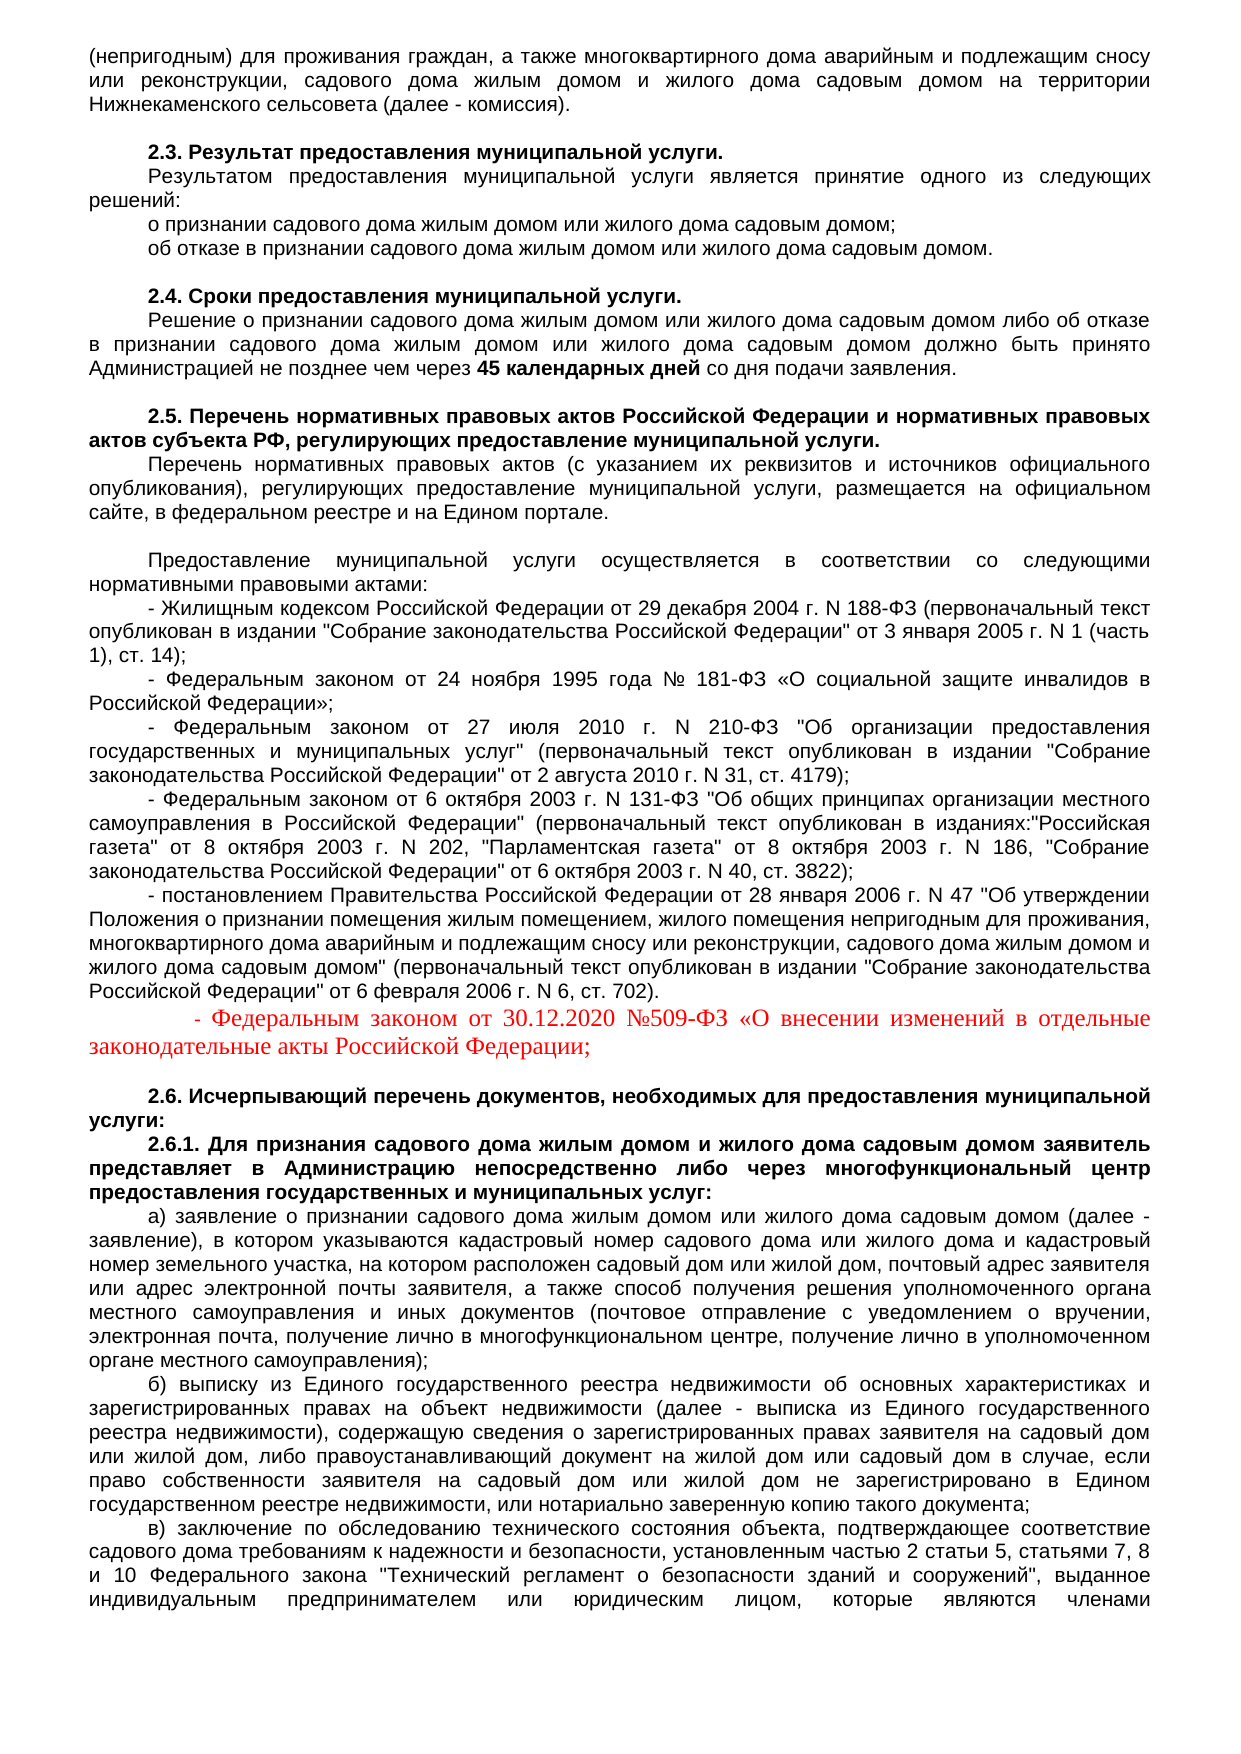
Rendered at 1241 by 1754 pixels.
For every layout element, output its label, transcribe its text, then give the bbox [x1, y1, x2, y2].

text Решение о признании садового дома жилым домом или жилого дома садовым домом либо об отказе в признании садового дома жилым домом или жилого дома садовым домом должно быть принято Администрацией не позднее чем через 45 календарных дней со дня подачи заявления. [89, 308, 1152, 380]
text Предоставление муниципальной услуги осуществляется в соответствии со следующими нормативными правовыми актами: [89, 547, 1152, 595]
text а) заявление о признании садового дома жилым домом или жилого дома садовым домом (далее - заявление), в котором указываются кадастровый номер садового дома или жилого дома и кадастровый номер земельного участка, на котором расположен садовый дом или жилой дом, почтовый адрес заявителя или адрес электронной почты заявителя, а также способ получения решения уполномоченного органа местного самоуправления и иных документов (почтовое отправление с уведомлением о вручении, электронная почта, получение лично в многофункциональном центре, получение лично в уполномоченном органе местного самоуправления); [89, 1204, 1152, 1372]
text б) выписку из Единого государственного реестра недвижимости об основных характеристиках и зарегистрированных правах на объект недвижимости (далее - выписка из Единого государственного реестра недвижимости), содержащую сведения о зарегистрированных правах заявителя на садовый дом или жилой дом, либо правоустанавливающий документ на жилой дом или садовый дом в случае, если право собственности заявителя на садовый дом или жилой дом не зарегистрировано в Едином государственном реестре недвижимости, или нотариально заверенную копию такого документа; [89, 1372, 1152, 1515]
text - Жилищным кодексом Российской Федерации от 29 декабря 2004 г. N 188-ФЗ (первоначальный текст опубликован в издании "Собрание законодательства Российской Федерации" от 3 января 2005 г. N 1 (часть 1), ст. 14); [89, 595, 1152, 667]
text о признании садового дома жилым домом или жилого дома садовым домом; [89, 212, 1152, 236]
text 2.5. Перечень нормативных правовых актов Российской Федерации и нормативных правовых актов субъекта РФ, регулирующих предоставление муниципальной услуги. [89, 404, 1152, 452]
text - постановлением Правительства Российской Федерации от 28 января 2006 г. N 47 "Об утверждении Положения о признании помещения жилым помещением, жилого помещения непригодным для проживания, многоквартирного дома аварийным и подлежащим сносу или реконструкции, садового дома жилым домом и жилого дома садовым домом" (первоначальный текст опубликован в издании "Собрание законодательства Российской Федерации" от 6 февраля 2006 г. N 6, ст. 702). [89, 883, 1152, 1003]
text об отказе в признании садового дома жилым домом или жилого дома садовым домом. [89, 236, 1152, 260]
text 2.4. Сроки предоставления муниципальной услуги. [89, 284, 1152, 308]
text 2.3. Результат предоставления муниципальной услуги. [89, 140, 1152, 164]
text Перечень нормативных правовых актов (с указанием их реквизитов и источников официального опубликования), регулирующих предоставление муниципальной услуги, размещается на официальном сайте, в федеральном реестре и на Едином портале. [89, 452, 1152, 523]
text 2.6. Исчерпывающий перечень документов, необходимых для предоставления муниципальной услуги: [89, 1084, 1152, 1132]
text - Федеральным законом от 27 июля 2010 г. N 210-ФЗ "Об организации предоставления государственных и муниципальных услуг" (первоначальный текст опубликован в издании "Собрание законодательства Российской Федерации" от 2 августа 2010 г. N 31, ст. 4179); [89, 715, 1152, 787]
list - Федеральным законом от 30.12.2020 №509-ФЗ «О внесении изменений в отдельные законодательные акты Российской Федерации; [89, 1003, 1152, 1060]
text 2.6.1. Для признания садового дома жилым домом и жилого дома садовым домом заявитель представляет в Администрацию непосредственно либо через многофункциональный центр предоставления государственных и муниципальных услуг: [89, 1132, 1152, 1204]
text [89, 44, 1152, 116]
text - Федеральным законом от 24 ноября 1995 года № 181-ФЗ «О социальной защите инвалидов в Российской Федерации»; [89, 667, 1152, 715]
text Результатом предоставления муниципальной услуги является принятие одного из следующих решений: [89, 164, 1152, 212]
text - Федеральным законом от 6 октября 2003 г. N 131-ФЗ "Об общих принципах организации местного самоуправления в Российской Федерации" (первоначальный текст опубликован в изданиях:"Российская газета" от 8 октября 2003 г. N 202, "Парламентская газета" от 8 октября 2003 г. N 186, "Собрание законодательства Российской Федерации" от 6 октября 2003 г. N 40, ст. 3822); [89, 787, 1152, 883]
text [89, 1515, 1152, 1611]
